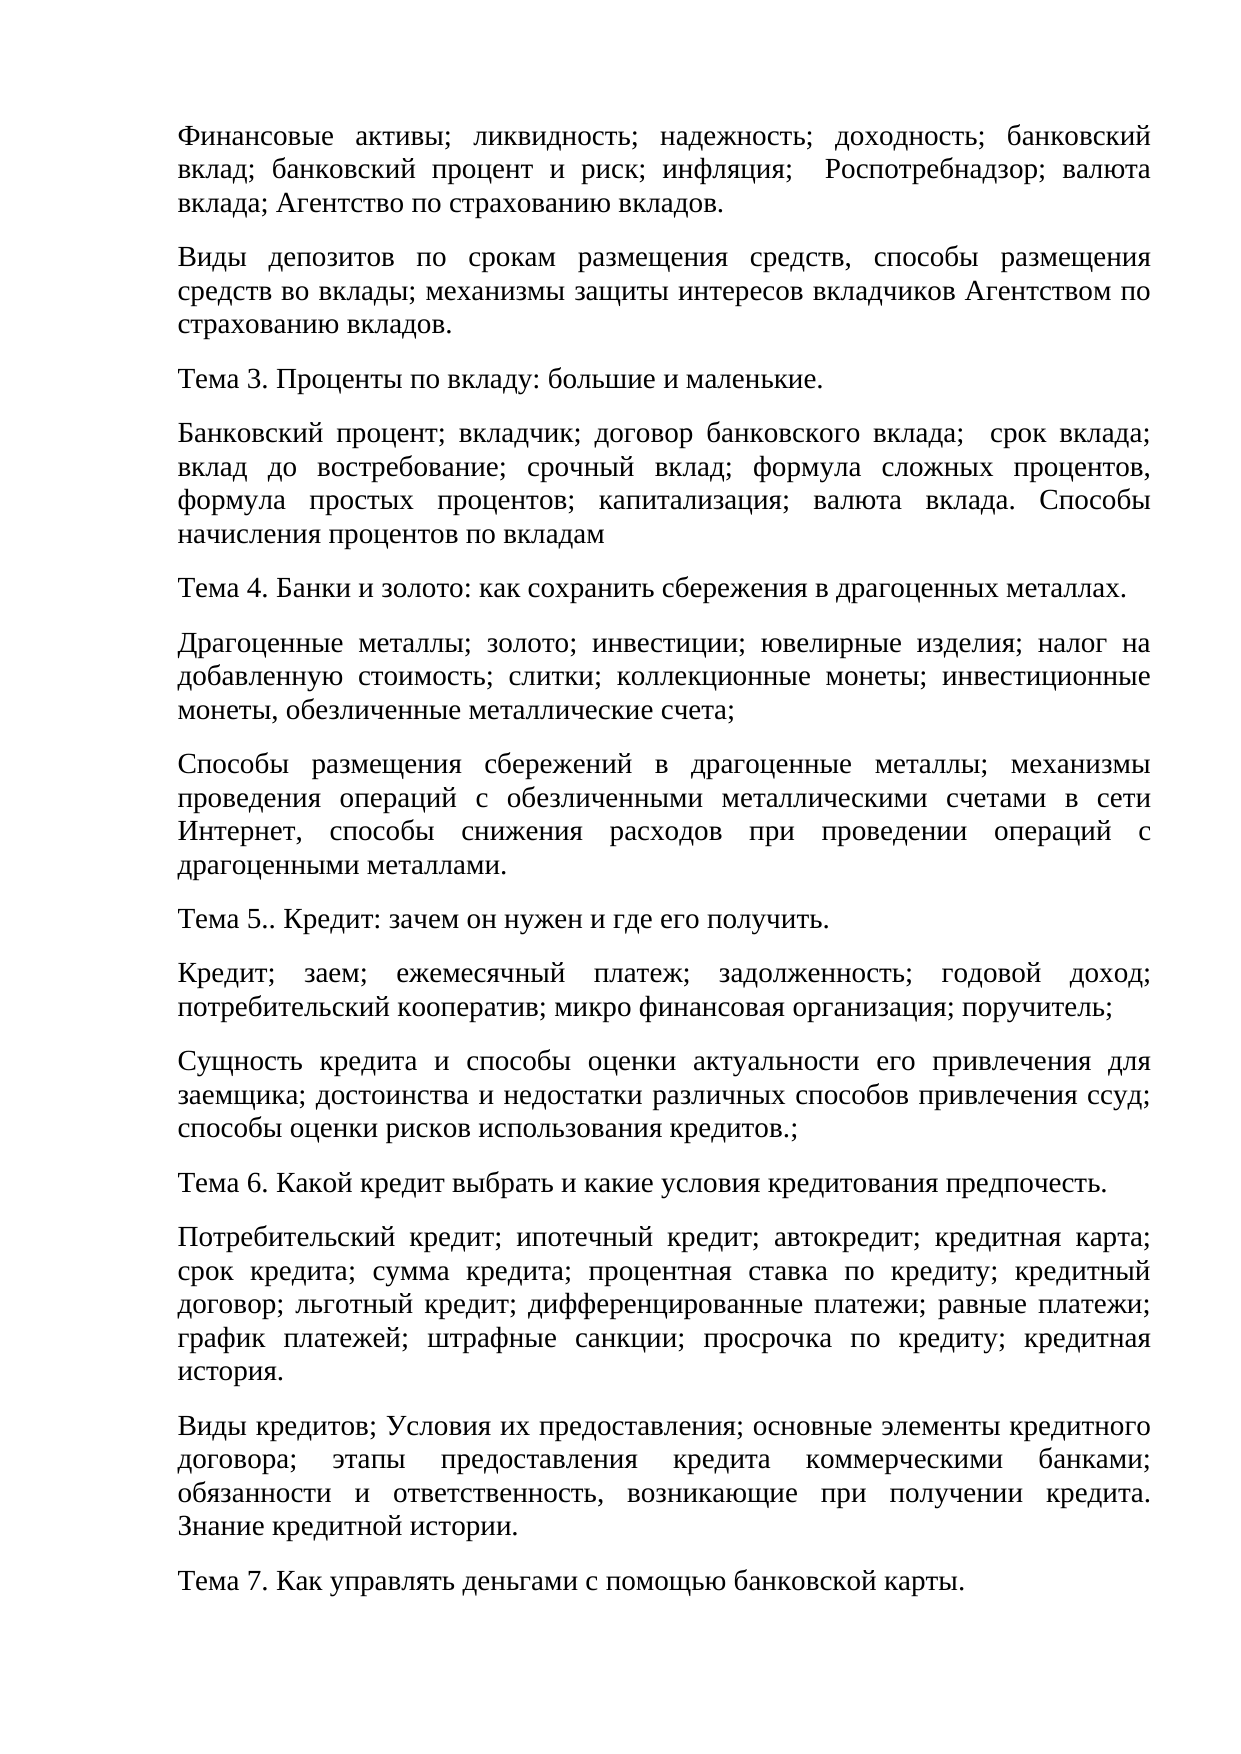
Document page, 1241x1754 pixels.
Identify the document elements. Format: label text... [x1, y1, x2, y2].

text Способы размещения сбережений в драгоценные металлы; механизмы проведения операций с обезличенными металлическими счетами в сети Интернет, способы снижения расходов при проведении операций с драгоценными металлами. [177, 746, 1152, 880]
text Сущность кредита и способы оценки актуальности его привлечения для заемщика; достоинства и недостатки различных способов привлечения ссуд; способы оценки рисков использования кредитов.; [177, 1043, 1152, 1144]
text Виды депозитов по срокам размещения средств, способы размещения средств во вклады; механизмы защиты интересов вкладчиков Агентством по страхованию вкладов. [177, 239, 1152, 340]
text Виды кредитов; Условия их предоставления; основные элементы кредитного договора; этапы предоставления кредита коммерческими банками; обязанности и ответственность, возникающие при получении кредита. Знание кредитной истории. [177, 1408, 1152, 1542]
text Тема 4. Банки и золото: как сохранить сбережения в драгоценных металлах. [177, 570, 1152, 604]
text Кредит; заем; ежемесячный платеж; задолженность; годовой доход; потребительский кооператив; микро финансовая организация; поручитель; [177, 956, 1152, 1023]
text Тема 7. Как управлять деньгами с помощью банковской карты. [177, 1563, 1152, 1596]
text Тема 5.. Кредит: зачем он нужен и где его получить. [177, 901, 1152, 935]
text Финансовые активы; ликвидность; надежность; доходность; банковский вклад; банковский процент и риск; инфляция; Роспотребнадзор; валюта вклада; Агентство по страхованию вкладов. [177, 118, 1152, 219]
text Потребительский кредит; ипотечный кредит; автокредит; кредитная карта; срок кредита; сумма кредита; процентная ставка по кредиту; кредитный договор; льготный кредит; дифференцированные платежи; равные платежи; график платежей; штрафные санкции; просрочка по кредиту; кредитная история. [177, 1219, 1152, 1387]
text Драгоценные металлы; золото; инвестиции; ювелирные изделия; налог на добавленную стоимость; слитки; коллекционные монеты; инвестиционные монеты, обезличенные металлические счета; [177, 625, 1152, 725]
text Банковский процент; вкладчик; договор банковского вклада; срок вклада; вклад до востребование; срочный вклад; формула сложных процентов, формула простых процентов; капитализация; валюта вклада. Способы начисления процентов по вкладам [177, 415, 1152, 549]
text Тема 6. Какой кредит выбрать и какие условия кредитования предпочесть. [177, 1165, 1152, 1198]
text Тема 3. Проценты по вкладу: большие и маленькие. [177, 361, 1152, 394]
